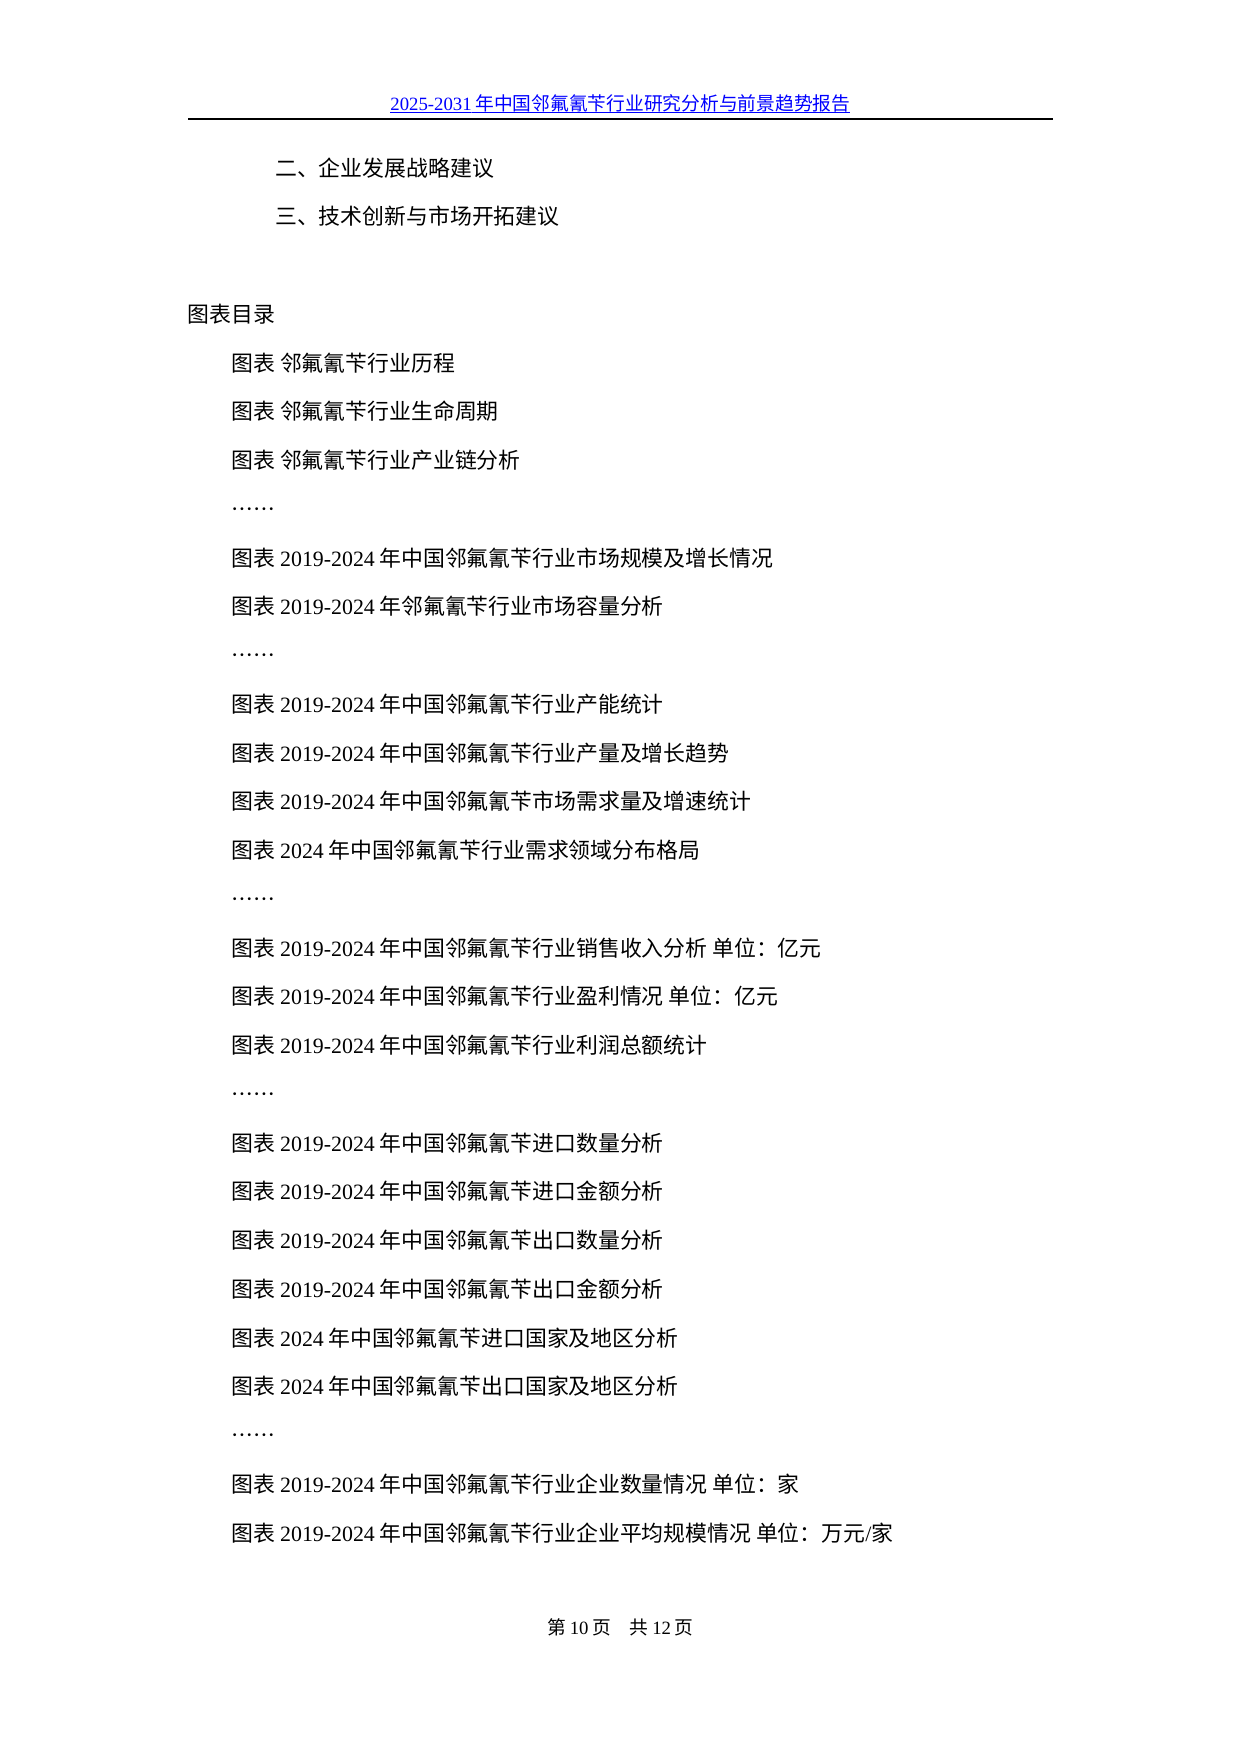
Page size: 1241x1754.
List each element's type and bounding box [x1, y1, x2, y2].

text [187, 150, 1053, 1548]
